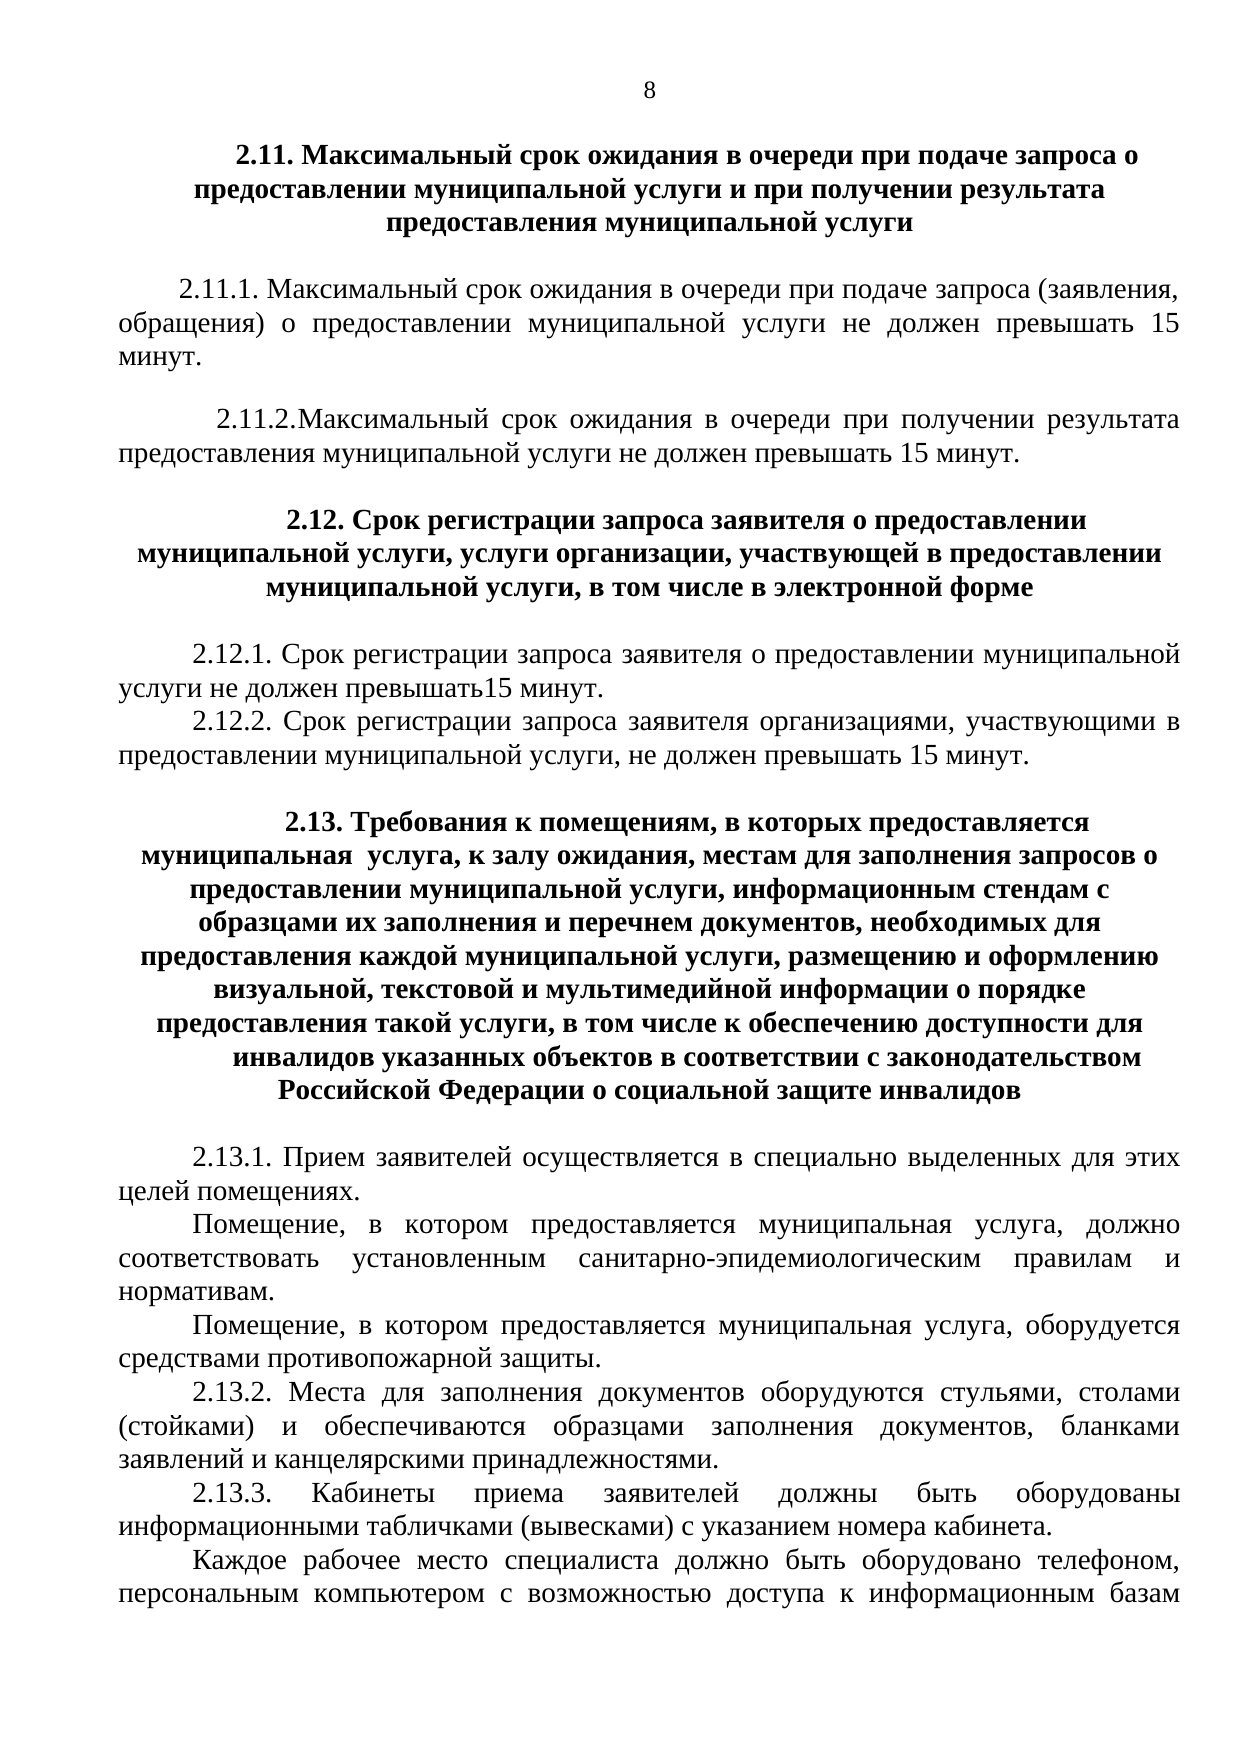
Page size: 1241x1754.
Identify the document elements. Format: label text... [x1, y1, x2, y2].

text Помещение, в котором предоставляется муниципальная услуга, должно соответствовать установленным санитарно-эпидемиологическим правилам и нормативам. [118, 1206, 1181, 1307]
text 2.13.2. Места для заполнения документов оборудуются стульями, столами (стойками) и обеспечиваются образцами заполнения документов, бланками заявлений и канцелярскими принадлежностями. [118, 1374, 1181, 1475]
text инвалидов указанных объектов в соответствии с законодательством Российской Федерации о социальной защите инвалидов [118, 1039, 1181, 1106]
text 2.13.1. Прием заявителей осуществляется в специально выделенных для этих целей помещениях. [118, 1139, 1181, 1206]
text 2.11. Максимальный срок ожидания в очереди при подаче запроса о предоставлении муниципальной услуги и при получении результата предоставления муниципальной услуги [118, 137, 1181, 238]
text 2.12.1. Срок регистрации запроса заявителя о предоставлении муниципальной услуги не должен превышать15 минут. [118, 636, 1181, 703]
text Помещение, в котором предоставляется муниципальная услуга, оборудуется средствами противопожарной защиты. [118, 1307, 1181, 1374]
text 2.11.2.Максимальный срок ожидания в очереди при получении результата предоставления муниципальной услуги не должен превышать 15 минут. [118, 401, 1181, 468]
text 2.12. Срок регистрации запроса заявителя о предоставлении муниципальной услуги, услуги организации, участвующей в предоставлении муниципальной услуги, в том числе в электронной форме [118, 502, 1181, 603]
text 2.13. Требования к помещениям, в которых предоставляется муниципальная услуга, к залу ожидания, местам для заполнения запросов о предоставлении муниципальной услуги, информационным стендам с образцами их заполнения и перечнем документов, необходимых для предоставления каждой муниципальной услуги, размещению и оформлению визуальной, текстовой и мультимедийной информации о порядке предоставления такой услуги, в том числе к обеспечению доступности для [118, 804, 1181, 1039]
text 2.11.1. Максимальный срок ожидания в очереди при подаче запроса (заявления, обращения) о предоставлении муниципальной услуги не должен превышать 15 минут. [118, 271, 1181, 372]
text 2.12.2. Срок регистрации запроса заявителя организациями, участвующими в предоставлении муниципальной услуги, не должен превышать 15 минут. [118, 703, 1181, 770]
text 2.13.3. Кабинеты приема заявителей должны быть оборудованы информационными табличками (вывесками) с указанием номера кабинета. [118, 1475, 1181, 1542]
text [118, 1542, 1181, 1609]
